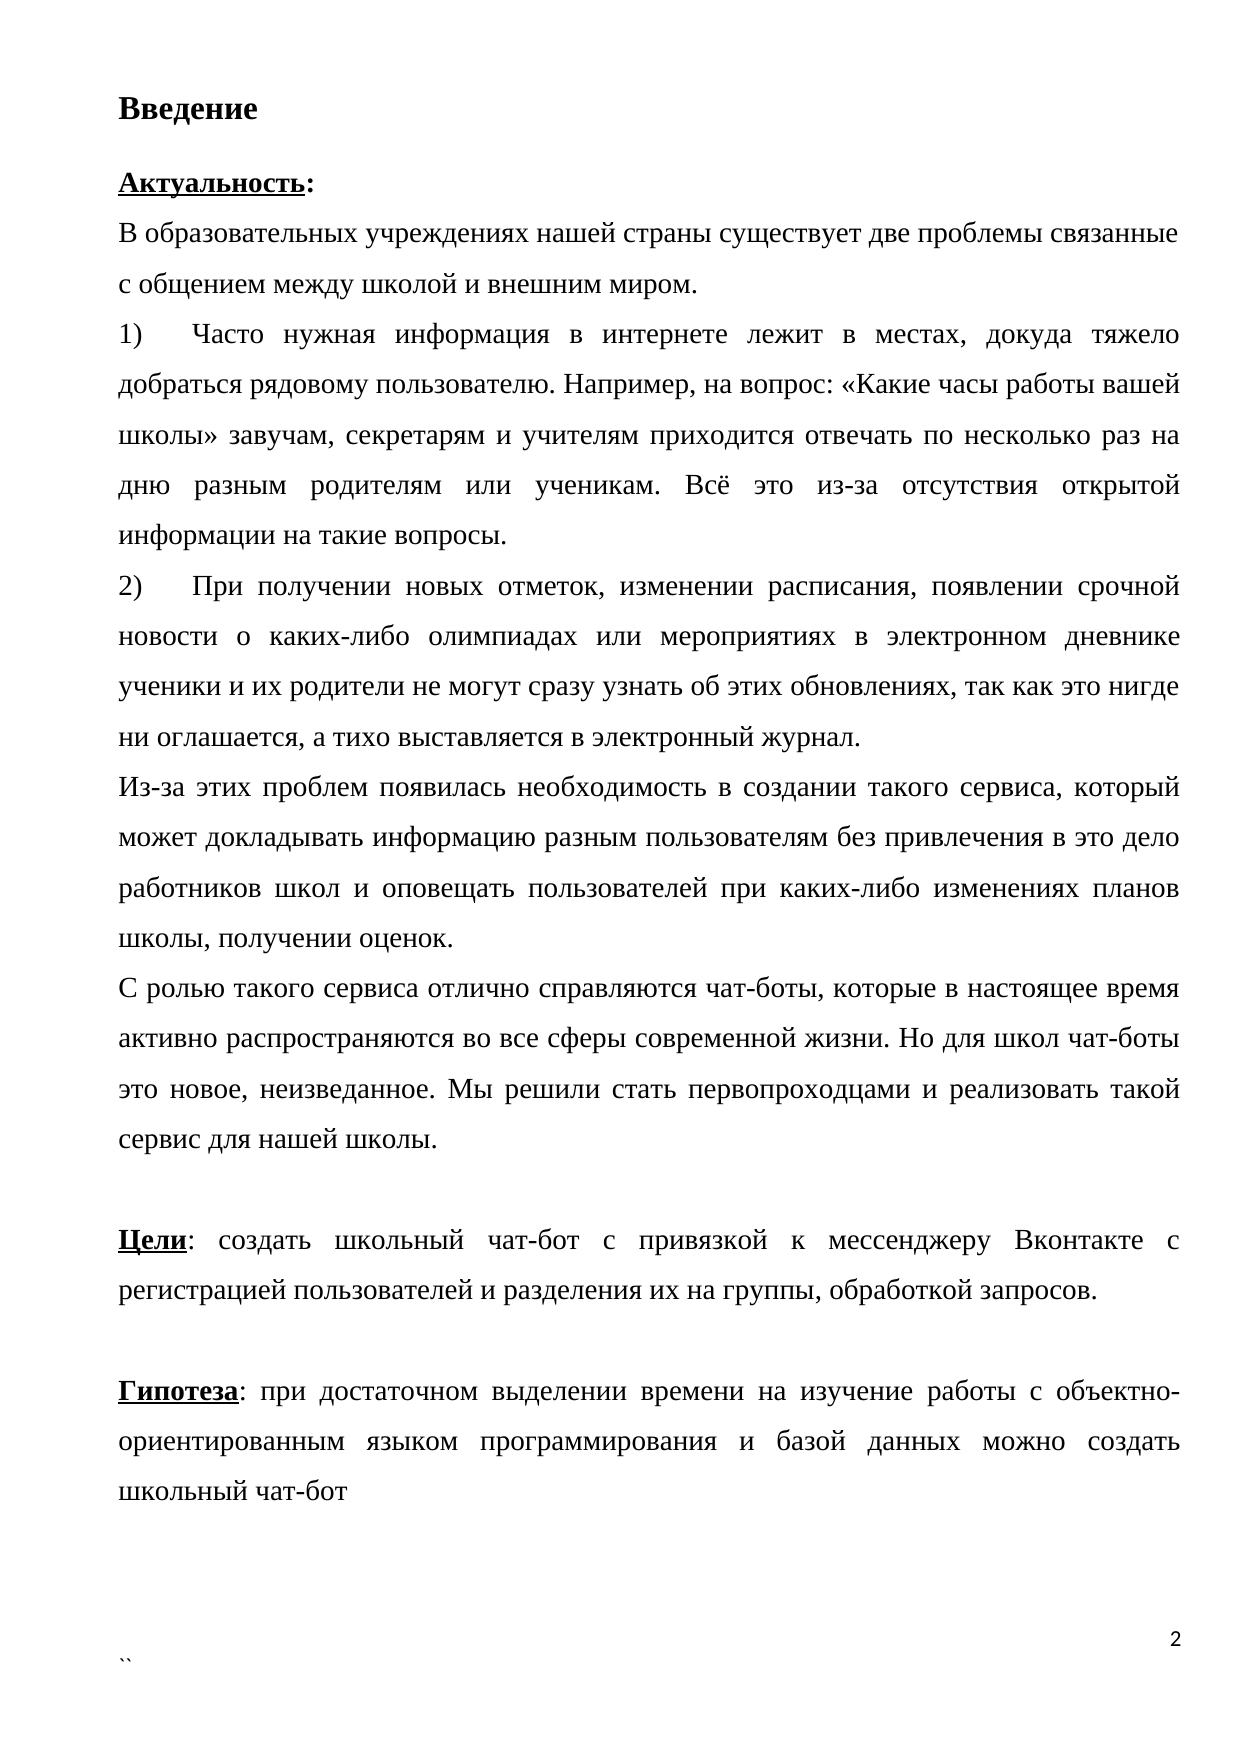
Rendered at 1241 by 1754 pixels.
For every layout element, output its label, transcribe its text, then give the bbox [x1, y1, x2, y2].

list Часто нужная информация в интернете лежит в местах, докуда тяжело добраться рядовому пользователю. Например, на вопрос: «Какие часы работы вашей школы» завучам, секретарям и учителям приходится отвечать по несколько раз на дню разным родителям или ученикам. Всё это из-за отсутствия открытой информации на такие вопросы. [118, 316, 1181, 551]
text Гипотеза: при достаточном выделении времени на изучение работы с объектно-ориентированным языком программирования и базой данных можно создать школьный чат-бот [118, 1373, 1181, 1507]
text Из-за этих проблем появилась необходимость в создании такого сервиса, который может докладывать информацию разным пользователям без привлечения в это дело работников школ и оповещать пользователей при каких-либо изменениях планов школы, получении оценок. [118, 769, 1181, 953]
text Актуальность: [118, 165, 1181, 199]
text Цели: создать школьный чат-бот с привязкой к мессенджеру Вконтакте с регистрацией пользователей и разделения их на группы, обработкой запросов. [118, 1222, 1181, 1306]
subtitle Введение [118, 89, 1181, 127]
text С ролью такого сервиса отлично справляются чат-боты, которые в настоящее время активно распространяются во все сферы современной жизни. Но для школ чат-боты это новое, неизведанное. Мы решили стать первопроходцами и реализовать такой сервис для нашей школы. [118, 970, 1181, 1155]
text В образовательных учреждениях нашей страны существует две проблемы связанные [118, 216, 1181, 249]
text с общением между школой и внешним миром. [118, 266, 1181, 299]
list При получении новых отметок, изменении расписания, появлении срочной новости о каких-либо олимпиадах или мероприятиях в электронном дневнике ученики и их родители не могут сразу узнать об этих обновлениях, так как это нигде ни оглашается, а тихо выставляется в электронный журнал. [118, 568, 1181, 752]
